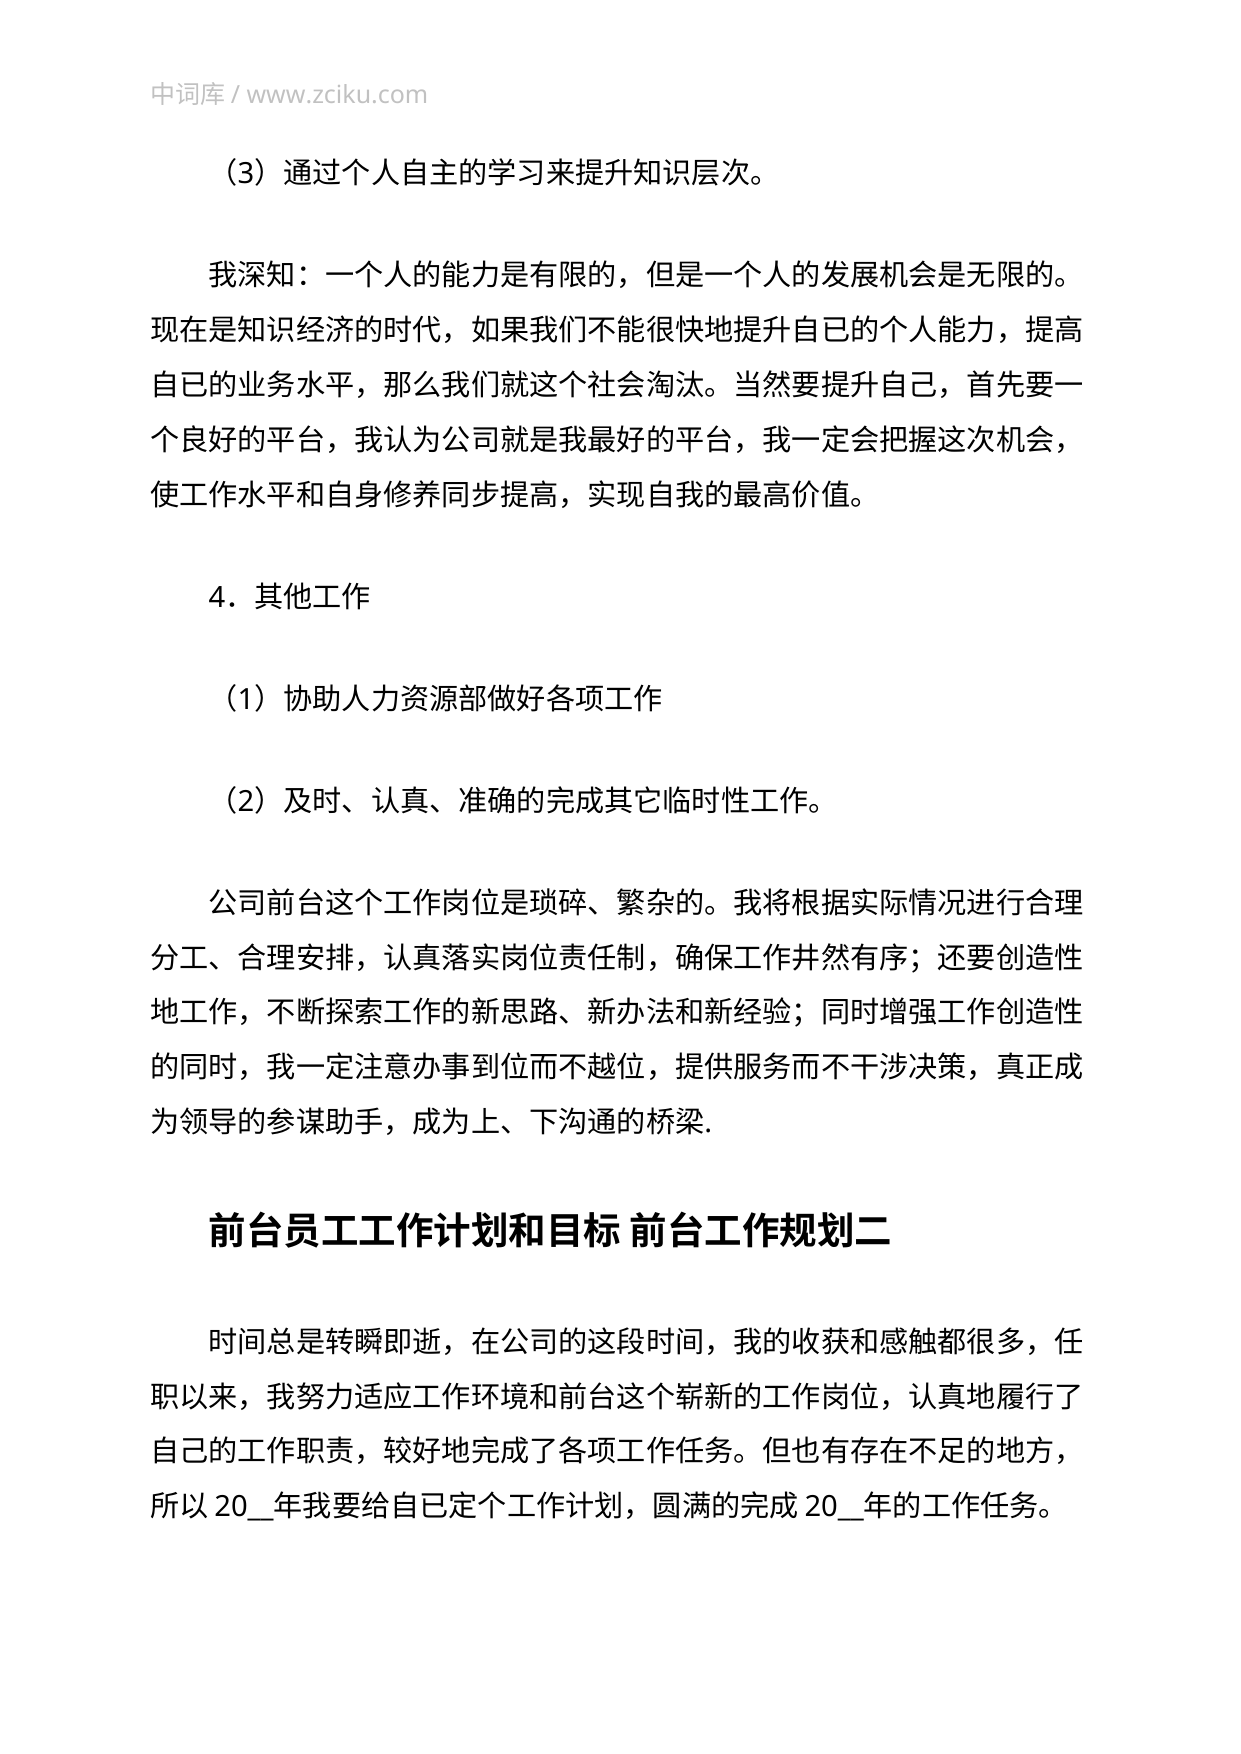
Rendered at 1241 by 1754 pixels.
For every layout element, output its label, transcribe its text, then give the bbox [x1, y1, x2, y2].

text （1）协助人力资源部做好各项工作 [150, 675, 1090, 718]
text （3）通过个人自主的学习来提升知识层次。 [150, 150, 1090, 192]
text 公司前台这个工作岗位是琐碎、繁杂的。我将根据实际情况进行合理分工、合理安排，认真落实岗位责任制，确保工作井然有序；还要创造性地工作，不断探索工作的新思路、新办法和新经验；同时增强工作创造性的同时，我一定注意办事到位而不越位，提供服务而不干涉决策，真正成为领导的参谋助手，成为上、下沟通的桥梁. [150, 879, 1090, 1141]
text 我深知：一个人的能力是有限的，但是一个人的发展机会是无限的。现在是知识经济的时代，如果我们不能很快地提升自已的个人能力，提高自已的业务水平，那么我们就这个社会淘汰。当然要提升自己，首先要一个良好的平台，我认为公司就是我最好的平台，我一定会把握这次机会，使工作水平和自身修养同步提高，实现自我的最高价值。 [150, 252, 1090, 514]
text （2）及时、认真、准确的完成其它临时性工作。 [150, 777, 1090, 820]
text 时间总是转瞬即逝，在公司的这段时间，我的收获和感触都很多，任职以来，我努力适应工作环境和前台这个崭新的工作岗位，认真地履行了自己的工作职责，较好地完成了各项工作任务。但也有存在不足的地方，所以20__年我要给自已定个工作计划，圆满的完成20__年的工作任务。 [150, 1318, 1090, 1525]
text 前台员工工作计划和目标 前台工作规划二 [150, 1201, 1090, 1255]
text 4．其他工作 [150, 573, 1090, 616]
